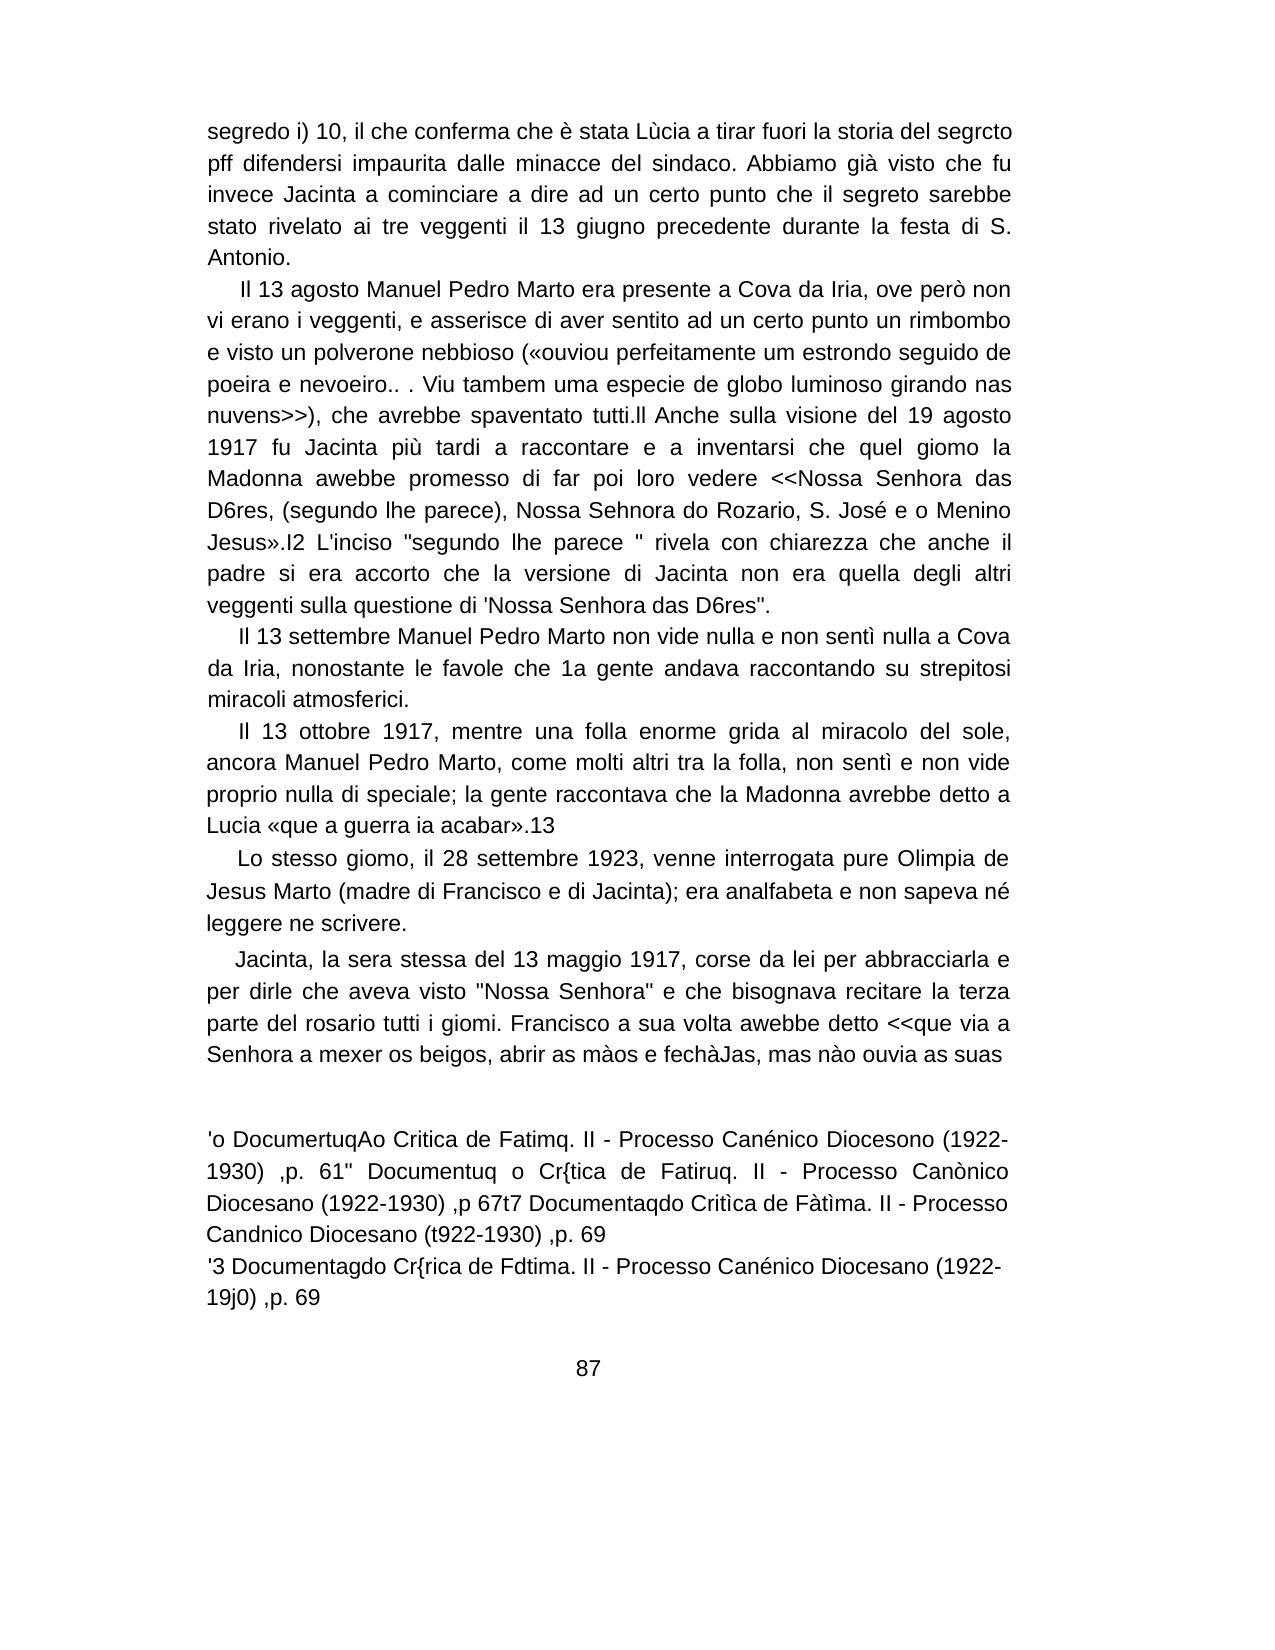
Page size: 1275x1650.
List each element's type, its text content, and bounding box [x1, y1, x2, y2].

text 87 [576, 1355, 1157, 1382]
text 'o DocumertuqAo Critica de Fatimq. II - Processo Canénico Diocesono (1922-1930) ,p. 61" Documentuq o Cr{tica de Fatiruq. II - Processo Canònico Diocesano (1922-1930) ,p 67t7 Documentaqdo Critìca de Fàtìma. II - Processo Candnico Diocesano (t922-1930) ,p. 69 [206, 1126, 1009, 1247]
text Il 13 settembre Manuel Pedro Marto non vide nulla e non sentì nulla a Cova da Iria, nonostante le favole che 1a gente andava raccontando su strepitosi miracoli atmosferici. [207, 623, 1012, 713]
text Il 13 ottobre 1917, mentre una folla enorme grida al miracolo del sole, ancora Manuel Pedro Marto, come molti altri tra la folla, non sentì e non vide proprio nulla di speciale; la gente raccontava che la Madonna avrebbe detto a Lucia «que a guerra ia acabar».13 [206, 718, 1012, 839]
text Jacinta, la sera stessa del 13 maggio 1917, corse da lei per abbracciarla e per dirle che aveva visto "Nossa Senhora" e che bisognava recitare la terza parte del rosario tutti i giomi. Francisco a sua volta awebbe detto <<que via a Senhora a mexer os beigos, abrir as màos e fechàJas, mas nào ouvia as suas [206, 946, 1011, 1067]
text Lo stesso giomo, il 28 settembre 1923, venne interrogata pure Olimpia de Jesus Marto (madre di Francisco e di Jacinta); era analfabeta e non sapeva né leggere ne scrivere. [206, 845, 1011, 937]
text '3 Documentagdo Cr{rica de Fdtima. II - Processo Canénico Diocesano (1922-19j0) ,p. 69 [206, 1253, 1009, 1311]
text Il 13 agosto Manuel Pedro Marto era presente a Cova da Iria, ove però non vi erano i veggenti, e asserisce di aver sentito ad un certo punto un rimbombo e visto un polverone nebbioso («ouviou perfeitamente um estrondo seguido de poeira e nevoeiro.. . Viu tambem uma especie de globo luminoso girando nas nuvens>>), che avrebbe spaventato tutti.ll Anche sulla visione del 19 agosto 1917 fu Jacinta più tardi a raccontare e a inventarsi che quel giomo la Madonna awebbe promesso di far poi loro vedere <<Nossa Senhora das D6res, (segundo lhe parece), Nossa Sehnora do Rozario, S. José e o Menino Jesus».I2 L'inciso "segundo lhe parece " rivela con chiarezza che anche il padre si era accorto che la versione di Jacinta non era quella degli altri veggenti sulla questione di 'Nossa Senhora das D6res". [207, 276, 1012, 618]
text segredo i) 10, il che conferma che è stata Lùcia a tirar fuori la storia del segrcto pff difendersi impaurita dalle minacce del sindaco. Abbiamo già visto che fu invece Jacinta a cominciare a dire ad un certo punto che il segreto sarebbe stato rivelato ai tre veggenti il 13 giugno precedente durante la festa di S. Antonio. [207, 118, 1013, 271]
